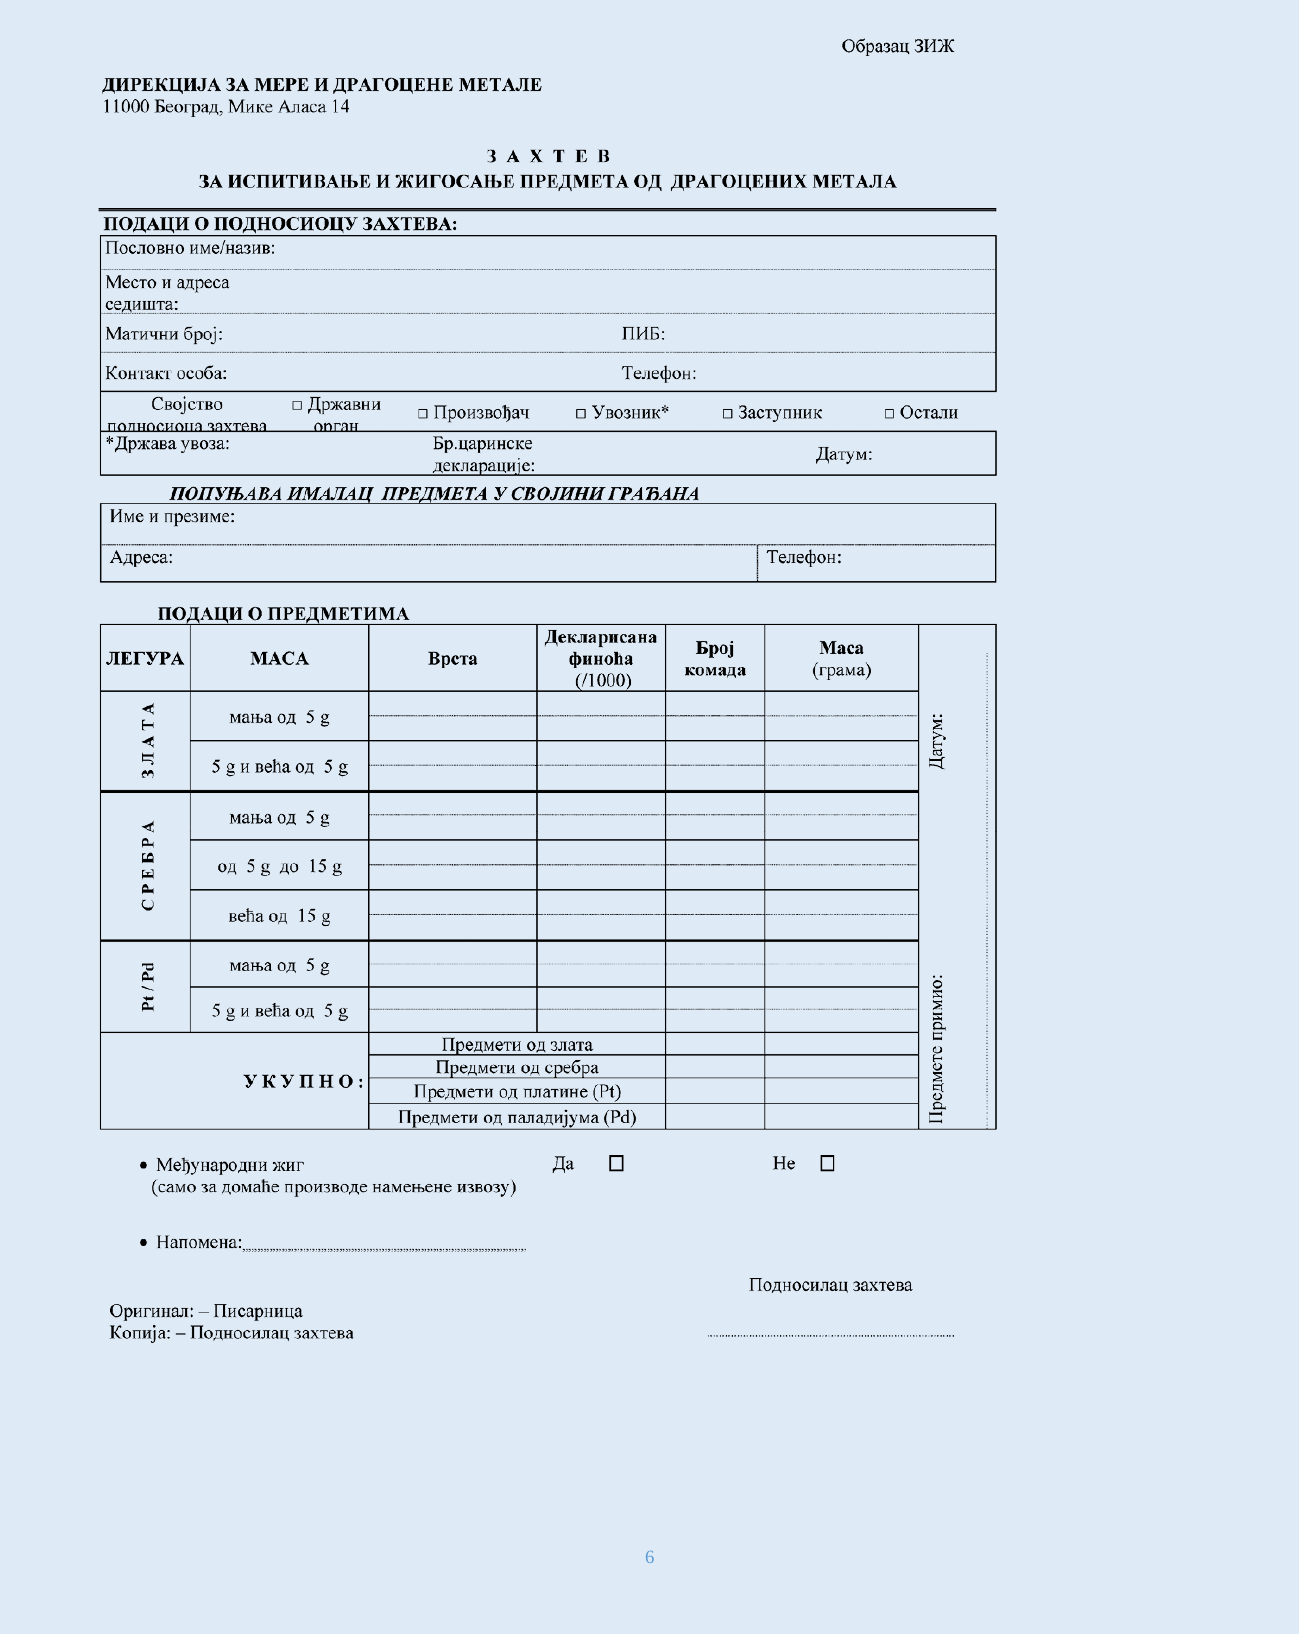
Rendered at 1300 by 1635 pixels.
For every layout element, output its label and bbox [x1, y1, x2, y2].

picture [77, 29, 1018, 1350]
